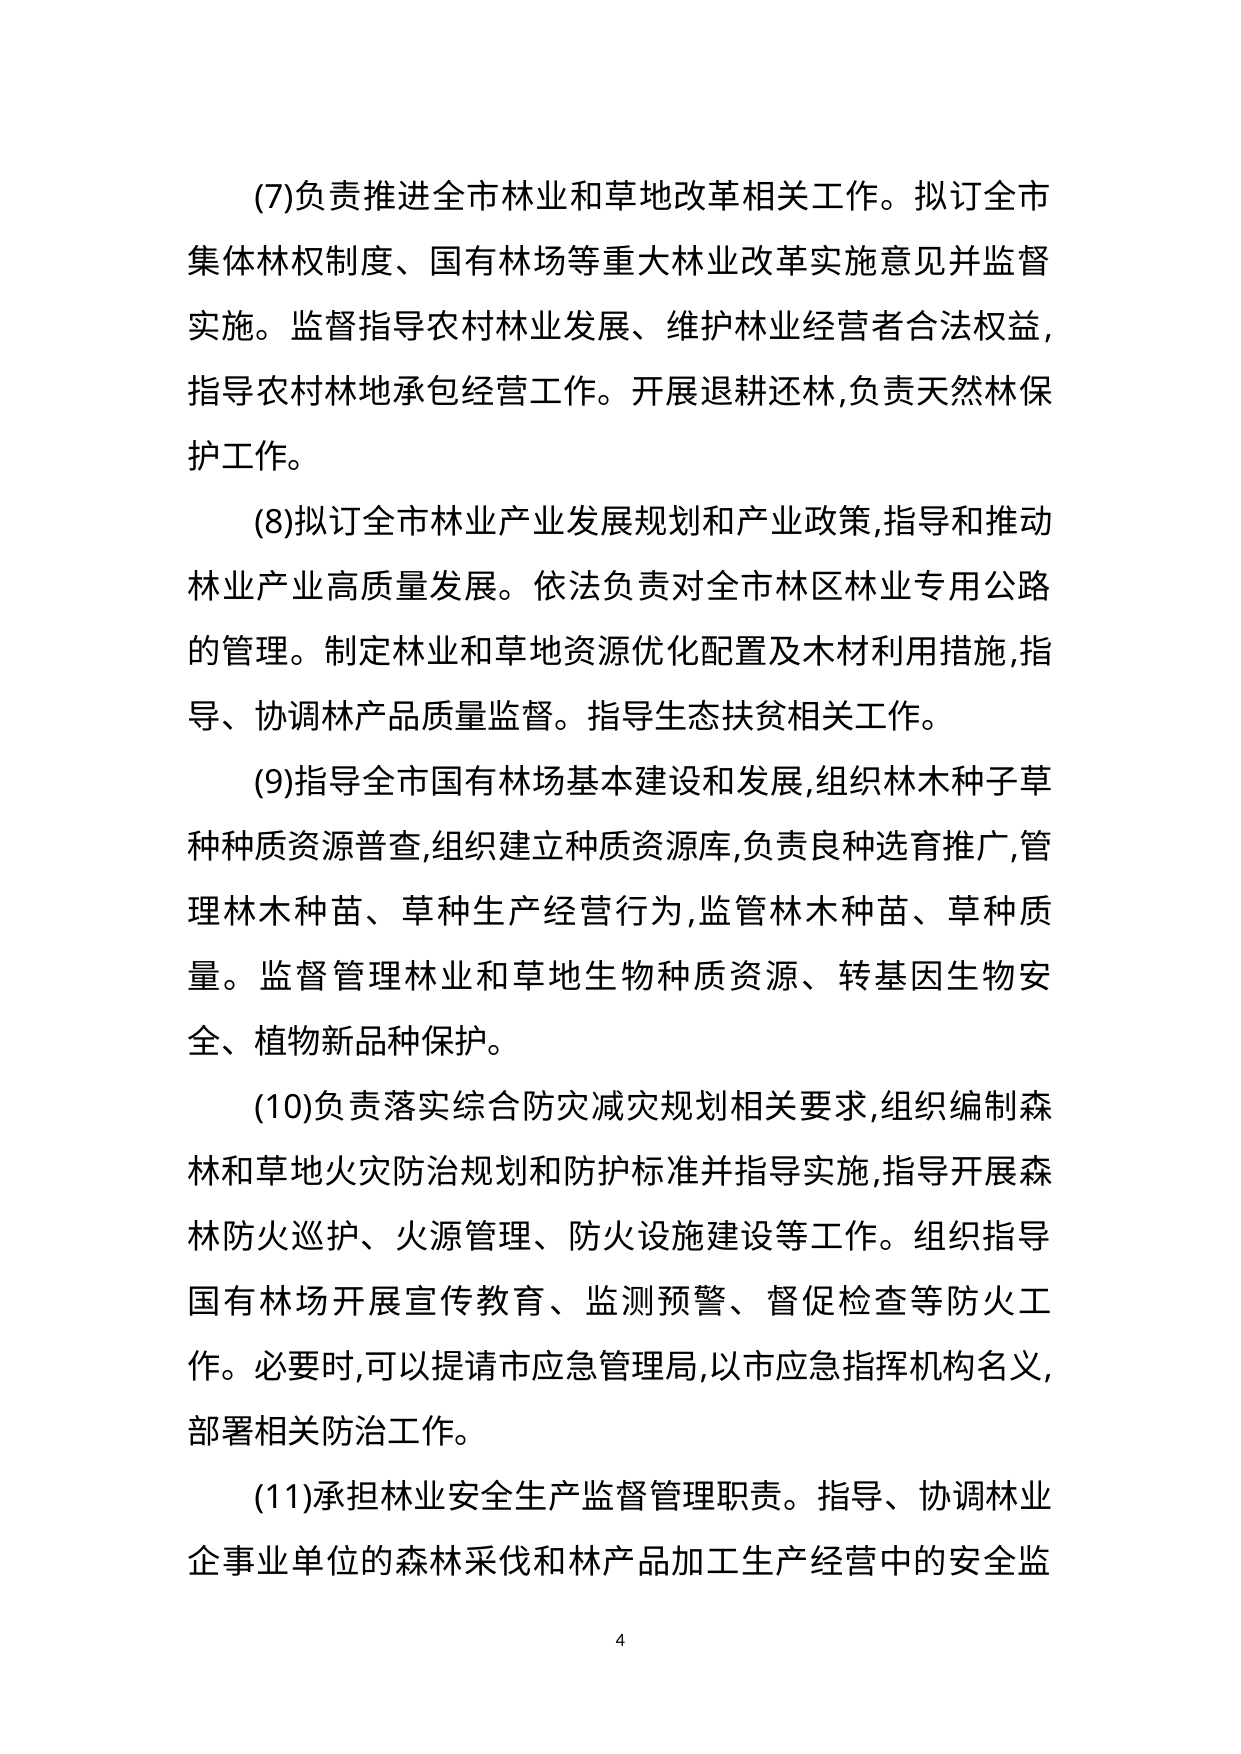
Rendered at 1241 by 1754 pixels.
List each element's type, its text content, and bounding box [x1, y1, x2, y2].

text (7)负责推进全市林业和草地改革相关工作。拟订全市集体林权制度、国有林场等重大林业改革实施意见并监督实施。监督指导农村林业发展、维护林业经营者合法权益,指导农村林地承包经营工作。开展退耕还林,负责天然林保护工作。 [187, 162, 1053, 487]
text (8)拟订全市林业产业发展规划和产业政策,指导和推动林业产业高质量发展。依法负责对全市林区林业专用公路的管理。制定林业和草地资源优化配置及木材利用措施,指导、协调林产品质量监督。指导生态扶贫相关工作。 [187, 487, 1053, 747]
text (9)指导全市国有林场基本建设和发展,组织林木种子草种种质资源普查,组织建立种质资源库,负责良种选育推广,管理林木种苗、草种生产经营行为,监管林木种苗、草种质量。监督管理林业和草地生物种质资源、转基因生物安全、植物新品种保护。 [187, 747, 1053, 1072]
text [187, 1462, 1053, 1592]
text (10)负责落实综合防灾减灾规划相关要求,组织编制森林和草地火灾防治规划和防护标准并指导实施,指导开展森林防火巡护、火源管理、防火设施建设等工作。组织指导国有林场开展宣传教育、监测预警、督促检查等防火工作。必要时,可以提请市应急管理局,以市应急指挥机构名义,部署相关防治工作。 [187, 1072, 1053, 1462]
